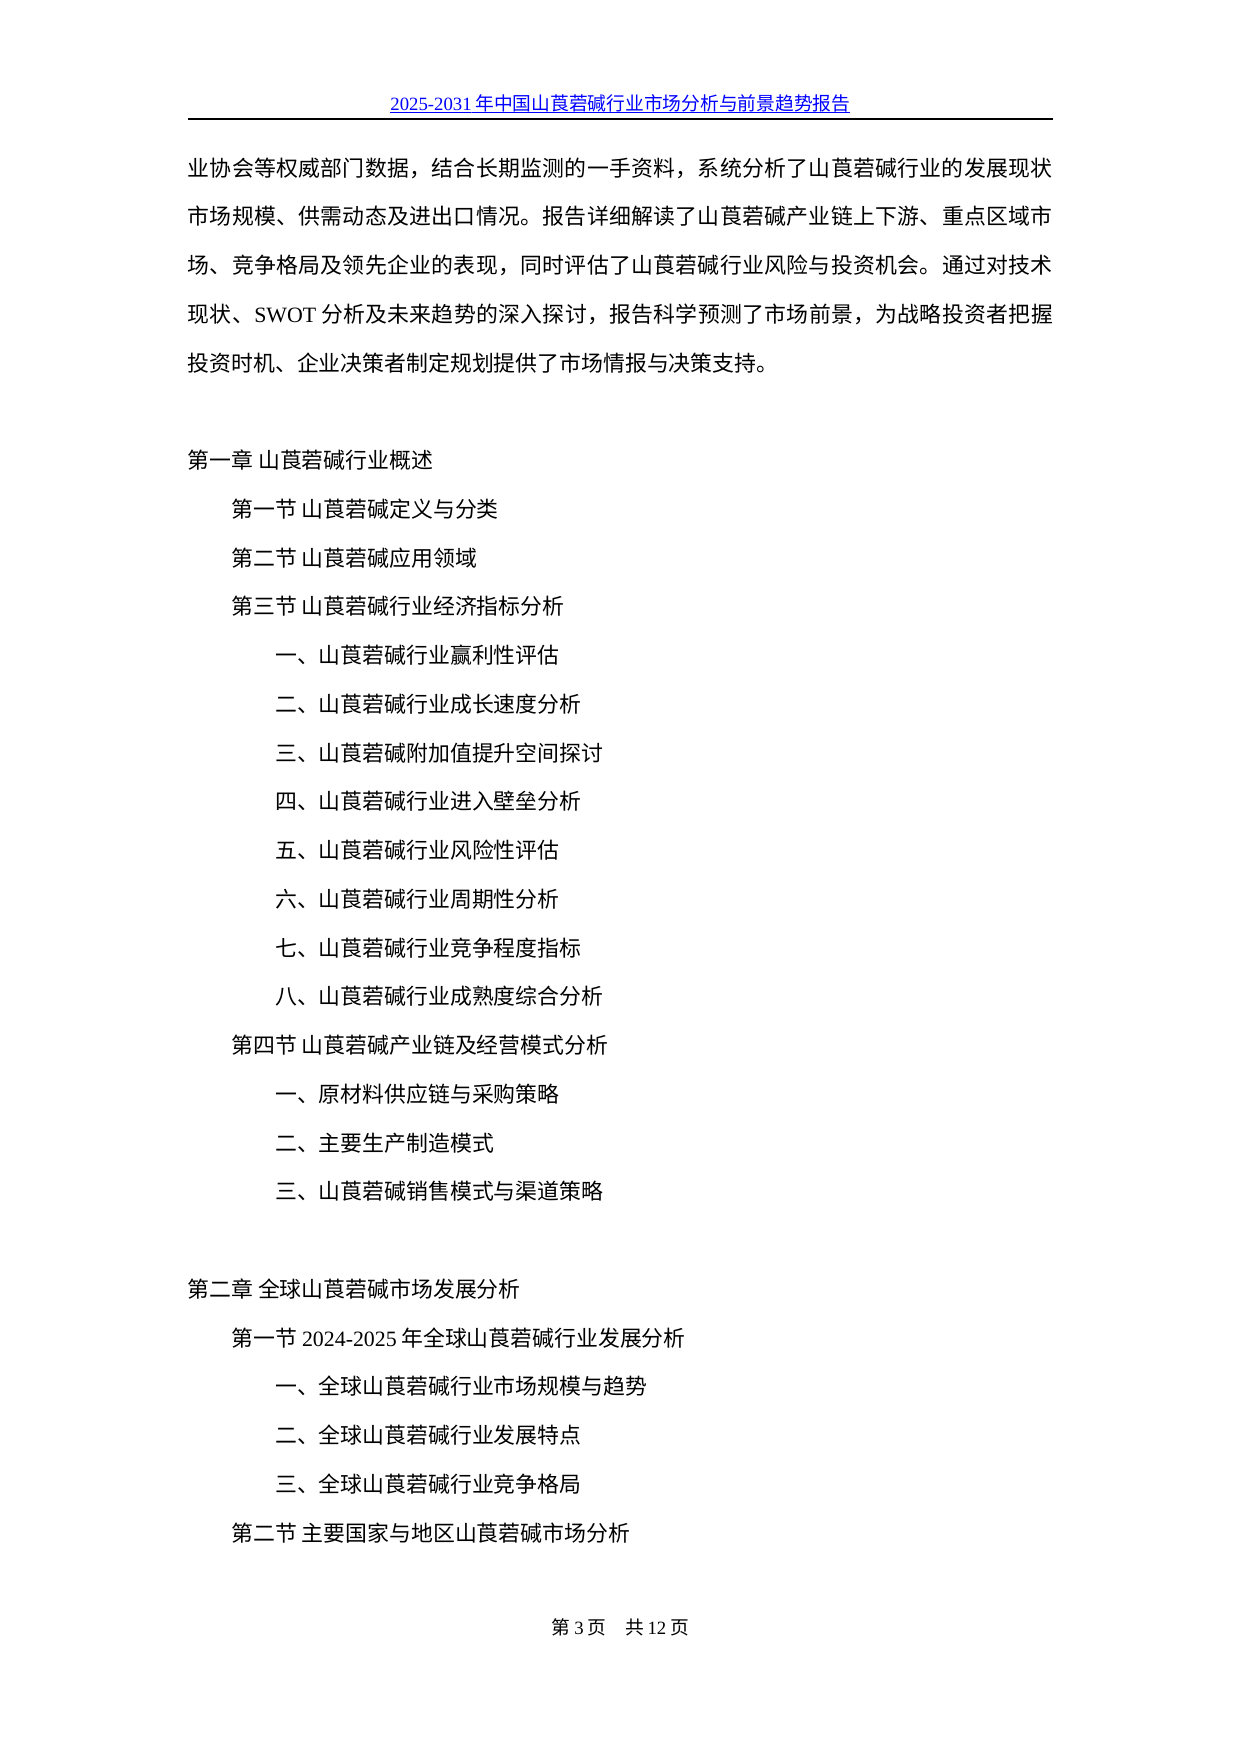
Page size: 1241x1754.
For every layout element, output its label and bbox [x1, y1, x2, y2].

text [187, 150, 1053, 1548]
